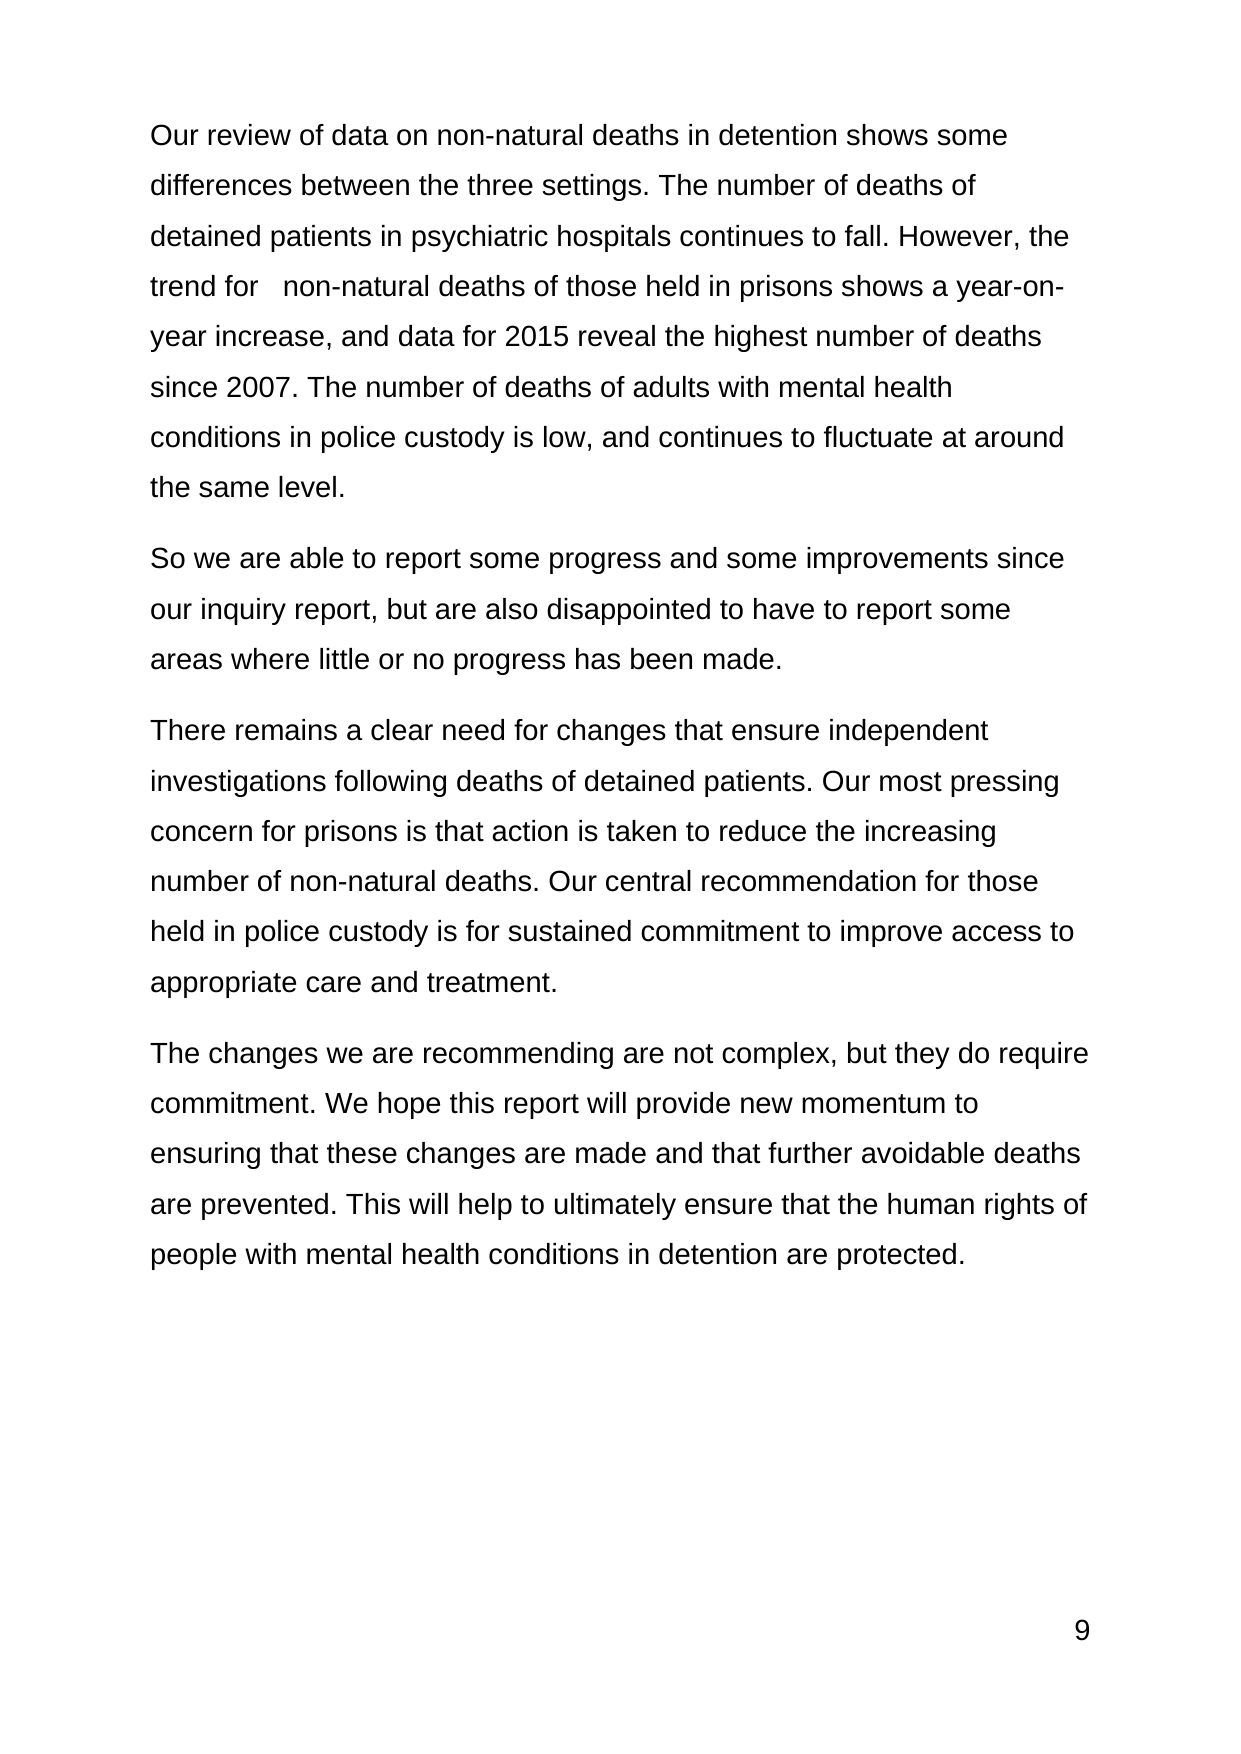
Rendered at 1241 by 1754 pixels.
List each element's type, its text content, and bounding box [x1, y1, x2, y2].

text The changes we are recommending are not complex, but they do require commitment. We hope this report will provide new momentum to ensuring that these changes are made and that further avoidable deaths are prevented. This will help to ultimately ensure that the human rights of people with mental health conditions in detention are protected. [150, 1036, 1090, 1271]
text Our review of data on non-natural deaths in detention shows some differences between the three settings. The number of deaths of detained patients in psychiatric hospitals continues to fall. However, the trend for non-natural deaths of those held in prisons shows a year-on-year increase, and data for 2015 reveal the highest number of deaths since 2007. The number of deaths of adults with mental health conditions in police custody is low, and continues to fluctuate at around the same level. [150, 118, 1090, 504]
text There remains a clear need for changes that ensure independent investigations following deaths of detained patients. Our most pressing concern for prisons is that action is taken to reduce the increasing number of non-natural deaths. Our central recommendation for those held in police custody is for sustained commitment to improve access to appropriate care and treatment. [150, 713, 1090, 998]
text So we are able to report some progress and some improvements since our inquiry report, but are also disappointed to have to report some areas where little or no progress has been made. [150, 541, 1090, 676]
